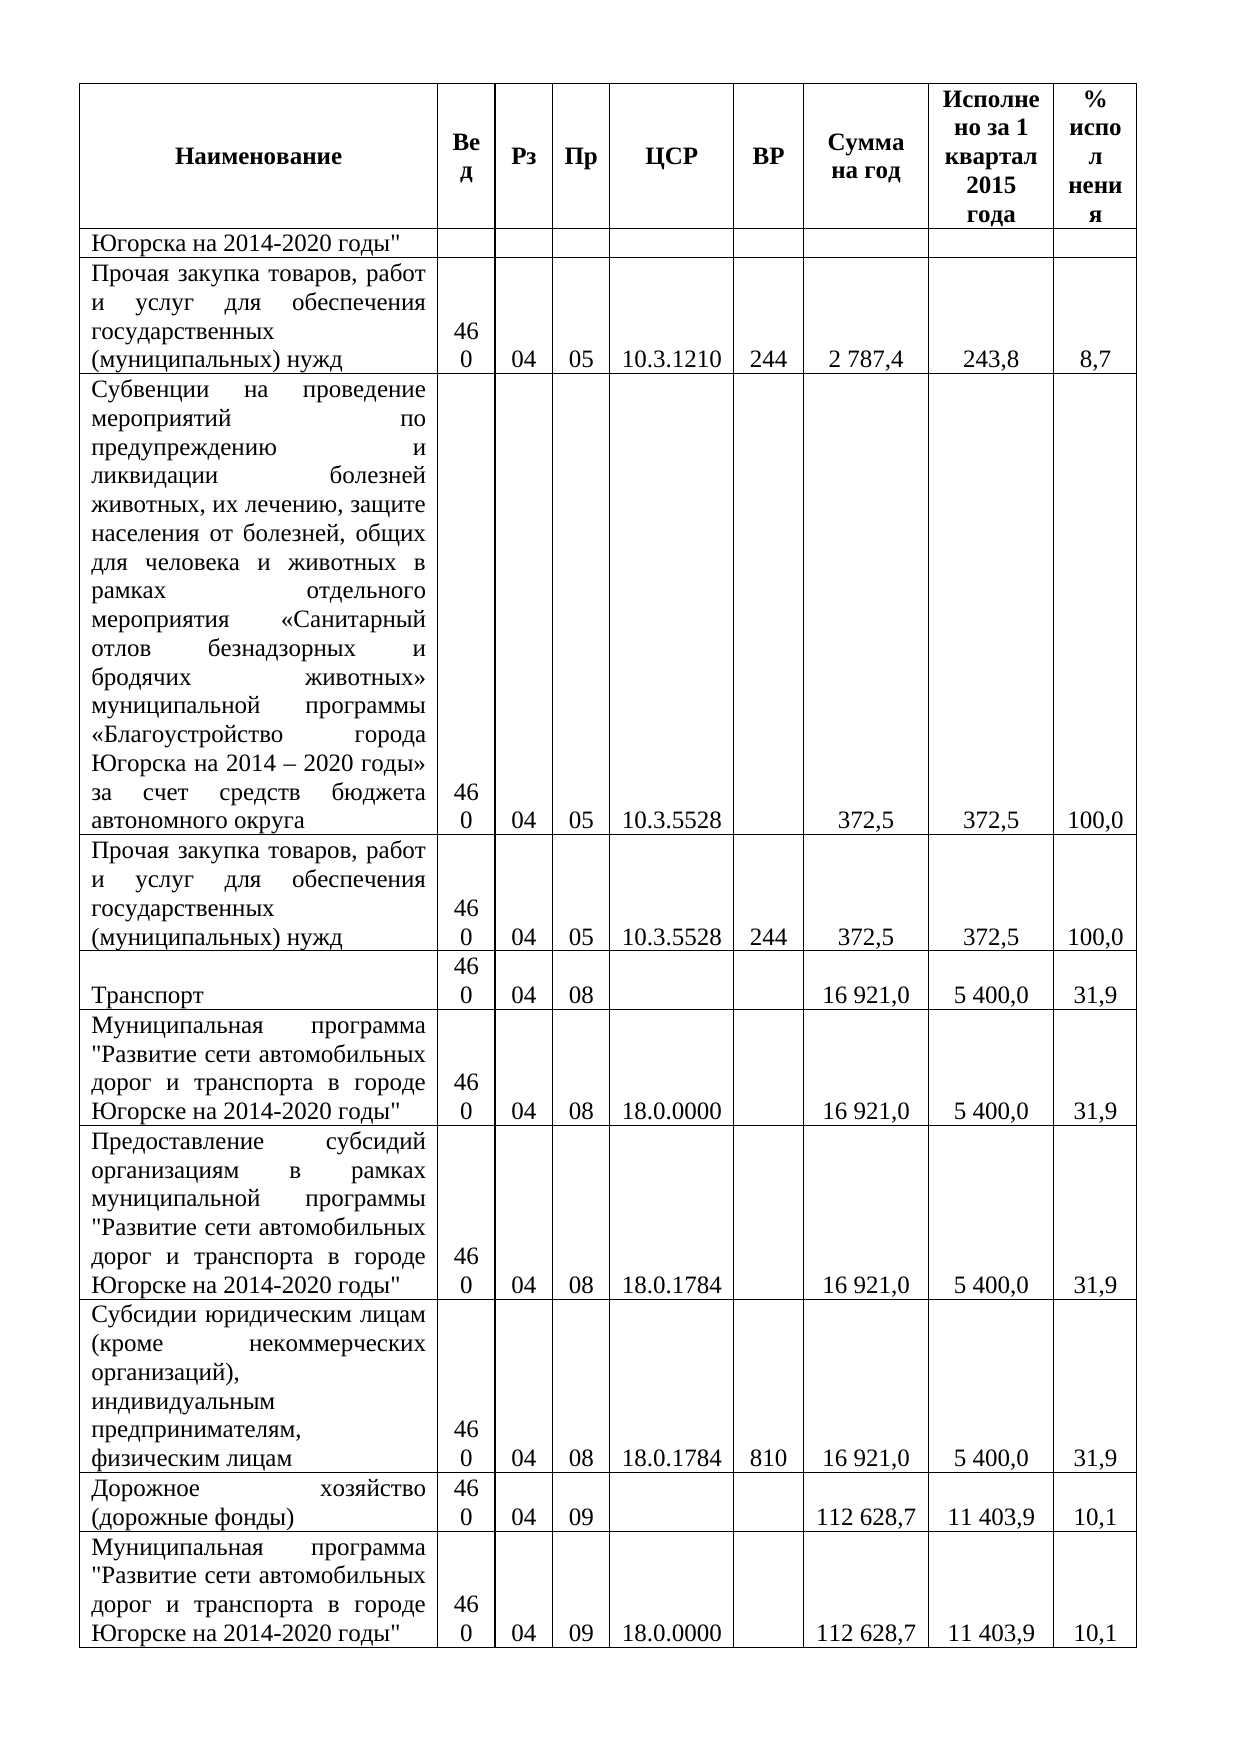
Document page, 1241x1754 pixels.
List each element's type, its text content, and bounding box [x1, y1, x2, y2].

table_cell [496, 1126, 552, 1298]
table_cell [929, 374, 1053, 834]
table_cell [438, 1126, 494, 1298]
table_header % испол нения [1054, 84, 1136, 227]
table_header ЦСР [610, 84, 733, 227]
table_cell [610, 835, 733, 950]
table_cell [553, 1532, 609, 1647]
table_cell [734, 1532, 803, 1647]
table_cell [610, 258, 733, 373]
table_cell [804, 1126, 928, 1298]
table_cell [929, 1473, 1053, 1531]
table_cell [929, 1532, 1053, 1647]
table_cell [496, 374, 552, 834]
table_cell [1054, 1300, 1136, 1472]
table_header Наименование [80, 84, 437, 227]
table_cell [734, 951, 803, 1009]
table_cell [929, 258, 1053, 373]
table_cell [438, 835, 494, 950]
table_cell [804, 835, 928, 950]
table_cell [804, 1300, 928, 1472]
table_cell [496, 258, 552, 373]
table_header Пр [553, 84, 609, 227]
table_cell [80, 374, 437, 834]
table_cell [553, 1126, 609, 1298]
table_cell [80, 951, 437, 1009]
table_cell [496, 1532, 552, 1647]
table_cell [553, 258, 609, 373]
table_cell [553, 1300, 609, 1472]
table_header Исполнено за 1 квартал 2015 года [929, 84, 1053, 227]
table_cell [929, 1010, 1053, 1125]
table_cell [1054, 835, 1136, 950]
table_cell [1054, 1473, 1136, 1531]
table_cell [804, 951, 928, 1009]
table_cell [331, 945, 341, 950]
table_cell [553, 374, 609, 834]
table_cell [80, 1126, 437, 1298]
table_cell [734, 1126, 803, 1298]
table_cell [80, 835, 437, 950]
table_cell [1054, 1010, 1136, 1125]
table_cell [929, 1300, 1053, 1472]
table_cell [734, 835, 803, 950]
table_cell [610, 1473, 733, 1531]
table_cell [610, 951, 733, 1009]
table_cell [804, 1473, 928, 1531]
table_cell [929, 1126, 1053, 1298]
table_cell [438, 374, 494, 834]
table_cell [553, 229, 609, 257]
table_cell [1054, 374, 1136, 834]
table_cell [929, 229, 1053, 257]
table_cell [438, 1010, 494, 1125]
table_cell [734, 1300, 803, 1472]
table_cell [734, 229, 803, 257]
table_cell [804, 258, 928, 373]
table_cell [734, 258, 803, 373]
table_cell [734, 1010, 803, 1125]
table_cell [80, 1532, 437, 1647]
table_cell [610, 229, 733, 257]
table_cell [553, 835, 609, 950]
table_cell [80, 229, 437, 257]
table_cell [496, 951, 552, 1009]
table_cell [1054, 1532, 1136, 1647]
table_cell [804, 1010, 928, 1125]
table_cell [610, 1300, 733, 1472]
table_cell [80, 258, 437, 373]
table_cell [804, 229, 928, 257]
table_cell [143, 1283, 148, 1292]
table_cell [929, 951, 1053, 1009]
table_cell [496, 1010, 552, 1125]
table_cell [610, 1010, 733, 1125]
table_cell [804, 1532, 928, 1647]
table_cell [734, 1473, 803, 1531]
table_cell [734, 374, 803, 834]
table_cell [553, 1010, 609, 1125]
table_header ВР [734, 84, 803, 227]
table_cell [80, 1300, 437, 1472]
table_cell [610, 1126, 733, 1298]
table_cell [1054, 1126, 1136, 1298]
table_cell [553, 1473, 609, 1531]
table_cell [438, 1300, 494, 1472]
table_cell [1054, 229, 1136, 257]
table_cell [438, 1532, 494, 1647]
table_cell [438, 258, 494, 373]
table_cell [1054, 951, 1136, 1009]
table_header Вед [438, 84, 494, 227]
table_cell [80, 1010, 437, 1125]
table_header Рз [496, 84, 552, 227]
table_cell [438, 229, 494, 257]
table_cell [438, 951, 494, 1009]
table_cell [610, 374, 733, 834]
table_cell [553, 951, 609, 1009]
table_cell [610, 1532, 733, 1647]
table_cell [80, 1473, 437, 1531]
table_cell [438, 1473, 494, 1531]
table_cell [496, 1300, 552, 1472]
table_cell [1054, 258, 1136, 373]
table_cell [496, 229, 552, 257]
table_header Сумма на год [804, 84, 928, 227]
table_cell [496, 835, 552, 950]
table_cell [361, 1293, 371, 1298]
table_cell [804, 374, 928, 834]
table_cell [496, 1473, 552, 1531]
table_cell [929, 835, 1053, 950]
